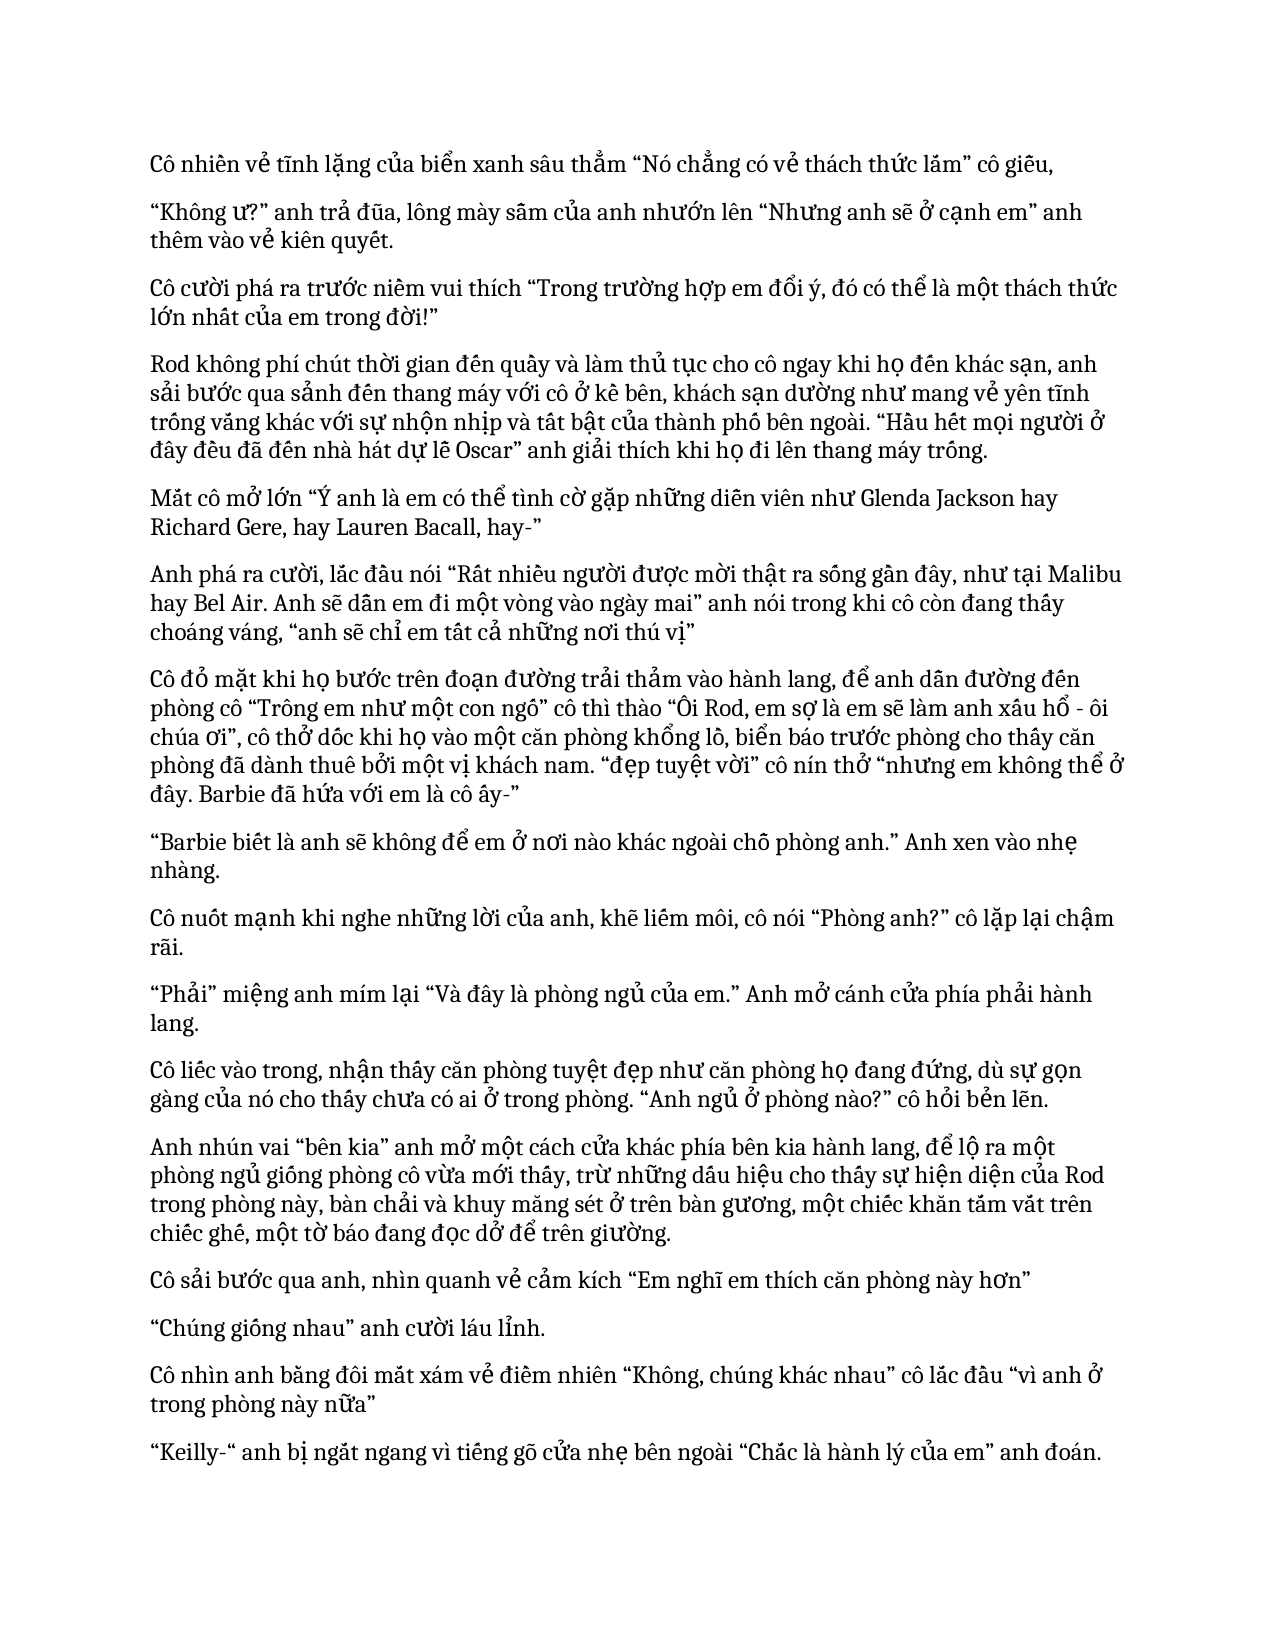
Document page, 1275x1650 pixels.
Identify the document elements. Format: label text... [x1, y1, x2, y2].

text “Phải” miệng anh mím lại “Và đây là phòng ngủ của em.” Anh mở cánh cửa phía phải hành lang. [150, 980, 1125, 1037]
text Rod không phí chút thời gian đến quầy và làm thủ tục cho cô ngay khi họ đến khác sạn, anh sải bước qua sảnh đến thang máy với cô ở kề bên, khách sạn dường như mang vẻ yên tĩnh trống vắng khác với sự nhộn nhịp và tất bật của thành phố bên ngoài. “Hầu hết mọi người ở đây đều đã đến nhà hát dự lễ Oscar” anh giải thích khi họ đi lên thang máy trống. [150, 350, 1125, 465]
text Mắt cô mở lớn “Ý anh là em có thể tình cờ gặp những diễn viên như Glenda Jackson hay Richard Gere, hay Lauren Bacall, hay-” [150, 484, 1125, 541]
text Cô sải bước qua anh, nhìn quanh vẻ cảm kích “Em nghĩ em thích căn phòng này hơn” [150, 1266, 1125, 1295]
text “Keilly-“ anh bị ngắt ngang vì tiếng gõ cửa nhẹ bên ngoài “Chắc là hành lý của em” anh đoán. [150, 1437, 1125, 1466]
text Cô nuốt mạnh khi nghe những lời của anh, khẽ liếm môi, cô nói “Phòng anh?” cô lặp lại chậm rãi. [150, 904, 1125, 961]
text “Chúng giống nhau” anh cười láu lỉnh. [150, 1314, 1125, 1342]
text Anh phá ra cười, lắc đầu nói “Rất nhiều người được mời thật ra sống gần đây, như tại Malibu hay Bel Air. Anh sẽ dẫn em đi một vòng vào ngày mai” anh nói trong khi cô còn đang thấy choáng váng, “anh sẽ chỉ em tất cả những nơi thú vị” [150, 560, 1125, 646]
text “Barbie biết là anh sẽ không để em ở nơi nào khác ngoài chỗ phòng anh.” Anh xen vào nhẹ nhàng. [150, 827, 1125, 885]
text Cô nhìn anh bằng đôi mắt xám vẻ điềm nhiên “Không, chúng khác nhau” cô lắc đầu “vì anh ở trong phòng này nữa” [150, 1361, 1125, 1419]
text Cô liếc vào trong, nhận thấy căn phòng tuyệt đẹp như căn phòng họ đang đứng, dù sự gọn gàng của nó cho thấy chưa có ai ở trong phòng. “Anh ngủ ở phòng nào?” cô hỏi bẻn lẽn. [150, 1056, 1125, 1114]
text “Không ư?” anh trả đũa, lông mày sẫm của anh nhướn lên “Nhưng anh sẽ ở cạnh em” anh thêm vào vẻ kiên quyết. [150, 197, 1125, 255]
text Cô cười phá ra trước niềm vui thích “Trong trường hợp em đổi ý, đó có thể là một thách thức lớn nhất của em trong đời!” [150, 274, 1125, 331]
text Cô đỏ mặt khi họ bước trên đoạn đường trải thảm vào hành lang, để anh dẫn đường đến phòng cô “Trông em như một con ngố” cô thì thào “Ôi Rod, em sợ là em sẽ làm anh xấu hổ - ôi chúa ơi”, cô thở dốc khi họ vào một căn phòng khổng lồ, biển báo trước phòng cho thấy căn phòng đã dành thuê bởi một vị khách nam. “đẹp tuyệt vời” cô nín thở “nhưng em không thể ở đây. Barbie đã hứa với em là cô ấy-” [150, 665, 1125, 809]
text Cô nhiền vẻ tĩnh lặng của biển xanh sâu thẳm “Nó chẳng có vẻ thách thức lắm” cô giễu, [150, 150, 1125, 179]
text Anh nhún vai “bên kia” anh mở một cách cửa khác phía bên kia hành lang, để lộ ra một phòng ngủ giống phòng cô vừa mới thấy, trừ những dấu hiệu cho thấy sự hiện diện của Rod trong phòng này, bàn chải và khuy măng sét ở trên bàn gương, một chiếc khăn tắm vắt trên chiếc ghế, một tờ báo đang đọc dở để trên giường. [150, 1132, 1125, 1247]
